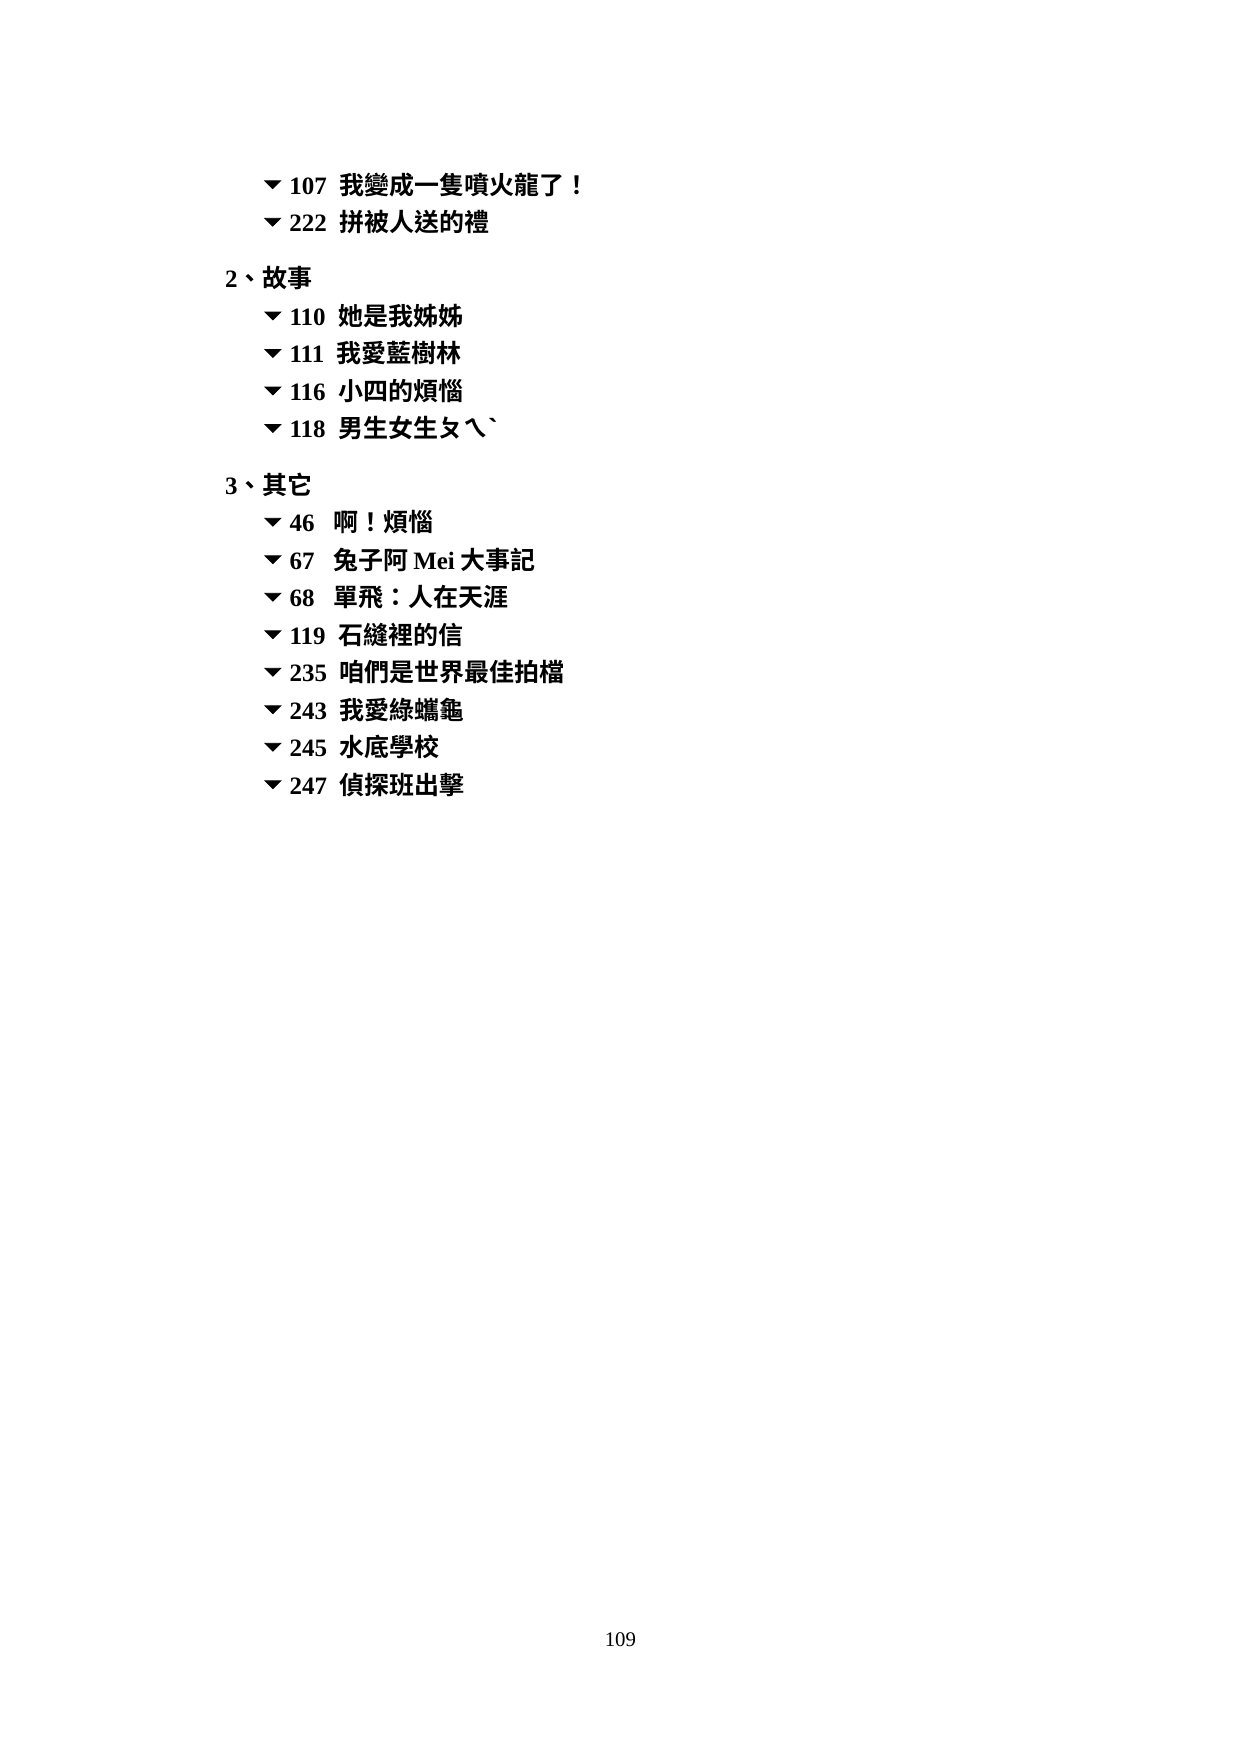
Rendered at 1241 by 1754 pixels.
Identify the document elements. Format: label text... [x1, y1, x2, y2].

text 111 我愛藍樹林 [187, 333, 1053, 371]
text 116 小四的煩惱 [187, 371, 1053, 408]
text 110 她是我姊姊 [187, 296, 1053, 333]
text 119 石縫裡的信 [187, 614, 1053, 652]
text 107 我變成一隻噴火龍了！ [262, 164, 1053, 202]
text 245 水底學校 [187, 727, 1053, 764]
list 故事 [225, 258, 1053, 296]
text 243 我愛綠蠵龜 [187, 689, 1053, 727]
list 其它 [225, 464, 1053, 502]
text 222 拼被人送的禮 [262, 202, 1053, 239]
text 67 兔子阿Mei大事記 [187, 539, 1053, 577]
text 118 男生女生ㄆㄟ` [187, 408, 1053, 446]
text 235 咱們是世界最佳拍檔 [187, 652, 1053, 689]
text 68 單飛：人在天涯 [187, 577, 1053, 614]
text 46 啊！煩惱 [187, 502, 1053, 539]
text 247 偵探班出擊 [187, 764, 1053, 802]
